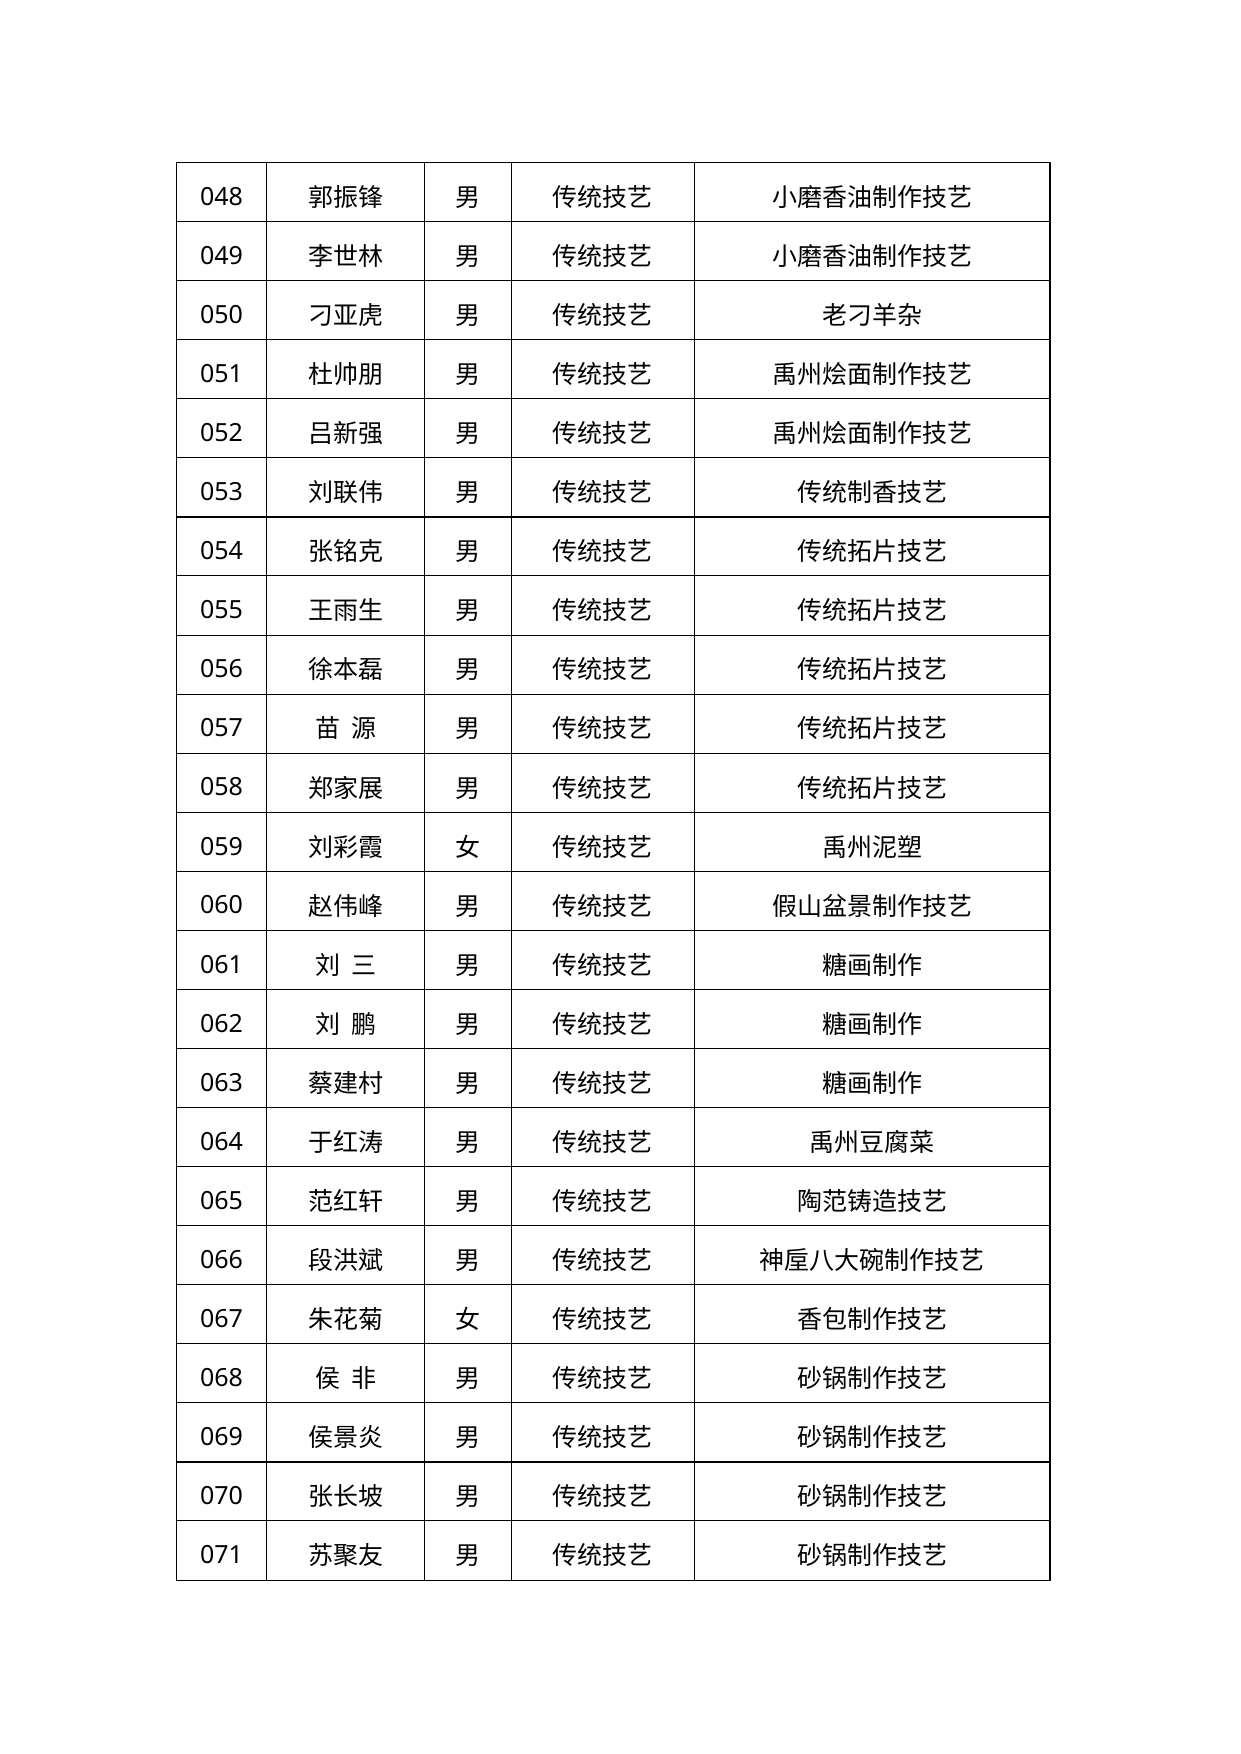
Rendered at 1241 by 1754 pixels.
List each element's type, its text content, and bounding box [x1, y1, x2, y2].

table_cell 男 [425, 1167, 511, 1225]
table_cell 男 [425, 281, 511, 339]
table_cell 男 [425, 576, 511, 634]
table_cell 传统技艺 [512, 163, 694, 221]
table_cell 传统技艺 [512, 754, 694, 812]
table_cell 062 [177, 990, 266, 1048]
table_cell 066 [177, 1226, 266, 1284]
table_cell 段洪斌 [267, 1226, 424, 1284]
table_cell 女 [425, 813, 511, 871]
table_cell 女 [425, 1285, 511, 1343]
table_cell 禹州泥塑 [695, 813, 1049, 871]
table_cell 传统技艺 [512, 695, 694, 753]
table_cell 061 [177, 931, 266, 989]
table_cell 传统拓片技艺 [695, 754, 1049, 812]
table_cell 苗 源 [267, 695, 424, 753]
table_cell 陶范铸造技艺 [695, 1167, 1049, 1225]
table_cell 刘彩霞 [267, 813, 424, 871]
table_cell 传统制香技艺 [695, 458, 1049, 516]
table_cell 传统技艺 [512, 340, 694, 398]
table_cell 男 [425, 754, 511, 812]
table_cell 男 [425, 1226, 511, 1284]
table_cell 传统技艺 [512, 931, 694, 989]
table_cell 范红轩 [267, 1167, 424, 1225]
table_cell 禹州豆腐菜 [695, 1108, 1049, 1166]
table_cell 057 [177, 695, 266, 753]
table_cell 于红涛 [267, 1108, 424, 1166]
table_cell 男 [425, 222, 511, 280]
table_cell 蔡建村 [267, 1049, 424, 1107]
table_cell 砂锅制作技艺 [695, 1403, 1049, 1461]
table_cell 男 [425, 340, 511, 398]
table_cell 砂锅制作技艺 [695, 1521, 1049, 1579]
table_cell 050 [177, 281, 266, 339]
table_cell 传统技艺 [512, 1403, 694, 1461]
table_cell 男 [425, 636, 511, 693]
table_cell 传统技艺 [512, 872, 694, 930]
table_cell 052 [177, 399, 266, 457]
table_cell 砂锅制作技艺 [695, 1344, 1049, 1402]
table_cell 男 [425, 399, 511, 457]
table_cell 传统技艺 [512, 1463, 694, 1520]
table_cell 070 [177, 1463, 266, 1520]
table_cell 王雨生 [267, 576, 424, 634]
table_cell 传统技艺 [512, 636, 694, 693]
table_cell 传统技艺 [512, 518, 694, 575]
table_cell 传统技艺 [512, 1521, 694, 1579]
table_cell 传统拓片技艺 [695, 518, 1049, 575]
table_cell 香包制作技艺 [695, 1285, 1049, 1343]
table_cell 禹州烩面制作技艺 [695, 399, 1049, 457]
table_cell 侯景炎 [267, 1403, 424, 1461]
table_cell 男 [425, 931, 511, 989]
table_cell 男 [425, 518, 511, 575]
table_cell 传统技艺 [512, 1285, 694, 1343]
table_cell 传统技艺 [512, 1167, 694, 1225]
table_cell 069 [177, 1403, 266, 1461]
table_cell 男 [425, 1521, 511, 1579]
table_cell 郭振锋 [267, 163, 424, 221]
table_cell 男 [425, 458, 511, 516]
table_cell 068 [177, 1344, 266, 1402]
table_cell 传统拓片技艺 [695, 576, 1049, 634]
table_cell 神垕八大碗制作技艺 [695, 1226, 1049, 1284]
table_cell 060 [177, 872, 266, 930]
table_cell 糖画制作 [695, 931, 1049, 989]
table_cell 砂锅制作技艺 [695, 1463, 1049, 1520]
table_cell 065 [177, 1167, 266, 1225]
table_cell 传统技艺 [512, 458, 694, 516]
table_cell 063 [177, 1049, 266, 1107]
table_cell 男 [425, 1049, 511, 1107]
table_cell 刘 三 [267, 931, 424, 989]
table_cell 张铭克 [267, 518, 424, 575]
table_cell 传统技艺 [512, 813, 694, 871]
table_cell 传统拓片技艺 [695, 636, 1049, 693]
table_cell 传统技艺 [512, 1108, 694, 1166]
table_cell 064 [177, 1108, 266, 1166]
table_cell 传统技艺 [512, 990, 694, 1048]
table_cell 传统技艺 [512, 399, 694, 457]
table_cell 男 [425, 872, 511, 930]
table_cell 传统拓片技艺 [695, 695, 1049, 753]
table_cell 传统技艺 [512, 1344, 694, 1402]
table_cell 传统技艺 [512, 576, 694, 634]
table_cell 禹州烩面制作技艺 [695, 340, 1049, 398]
table_cell 假山盆景制作技艺 [695, 872, 1049, 930]
table_cell 传统技艺 [512, 281, 694, 339]
table_cell 传统技艺 [512, 1226, 694, 1284]
table_cell 男 [425, 1403, 511, 1461]
table_cell 048 [177, 163, 266, 221]
table_cell 男 [425, 1344, 511, 1402]
table_cell 侯 非 [267, 1344, 424, 1402]
table_cell 吕新强 [267, 399, 424, 457]
table_cell 传统技艺 [512, 222, 694, 280]
table_cell 刘联伟 [267, 458, 424, 516]
table_cell 赵伟峰 [267, 872, 424, 930]
table_cell 苏聚友 [267, 1521, 424, 1579]
table_cell 053 [177, 458, 266, 516]
table_cell 男 [425, 695, 511, 753]
table_cell 郑家展 [267, 754, 424, 812]
table_cell 男 [425, 1463, 511, 1520]
table_cell 糖画制作 [695, 1049, 1049, 1107]
table_cell 051 [177, 340, 266, 398]
table_cell 男 [425, 990, 511, 1048]
table_cell 054 [177, 518, 266, 575]
table_cell 刁亚虎 [267, 281, 424, 339]
table_cell 徐本磊 [267, 636, 424, 693]
table_cell 糖画制作 [695, 990, 1049, 1048]
table_cell 049 [177, 222, 266, 280]
table_cell 059 [177, 813, 266, 871]
table_cell 056 [177, 636, 266, 693]
table_cell 055 [177, 576, 266, 634]
table_cell 杜帅朋 [267, 340, 424, 398]
table_cell 067 [177, 1285, 266, 1343]
table_cell 小磨香油制作技艺 [695, 222, 1049, 280]
table_cell 058 [177, 754, 266, 812]
table_cell 朱花菊 [267, 1285, 424, 1343]
table_cell 张长坡 [267, 1463, 424, 1520]
table_cell 刘 鹏 [267, 990, 424, 1048]
table_cell 传统技艺 [512, 1049, 694, 1107]
table_cell 老刁羊杂 [695, 281, 1049, 339]
table_cell 小磨香油制作技艺 [695, 163, 1049, 221]
table_cell 071 [177, 1521, 266, 1579]
table_cell 李世林 [267, 222, 424, 280]
table_cell 男 [425, 163, 511, 221]
table_cell 男 [425, 1108, 511, 1166]
